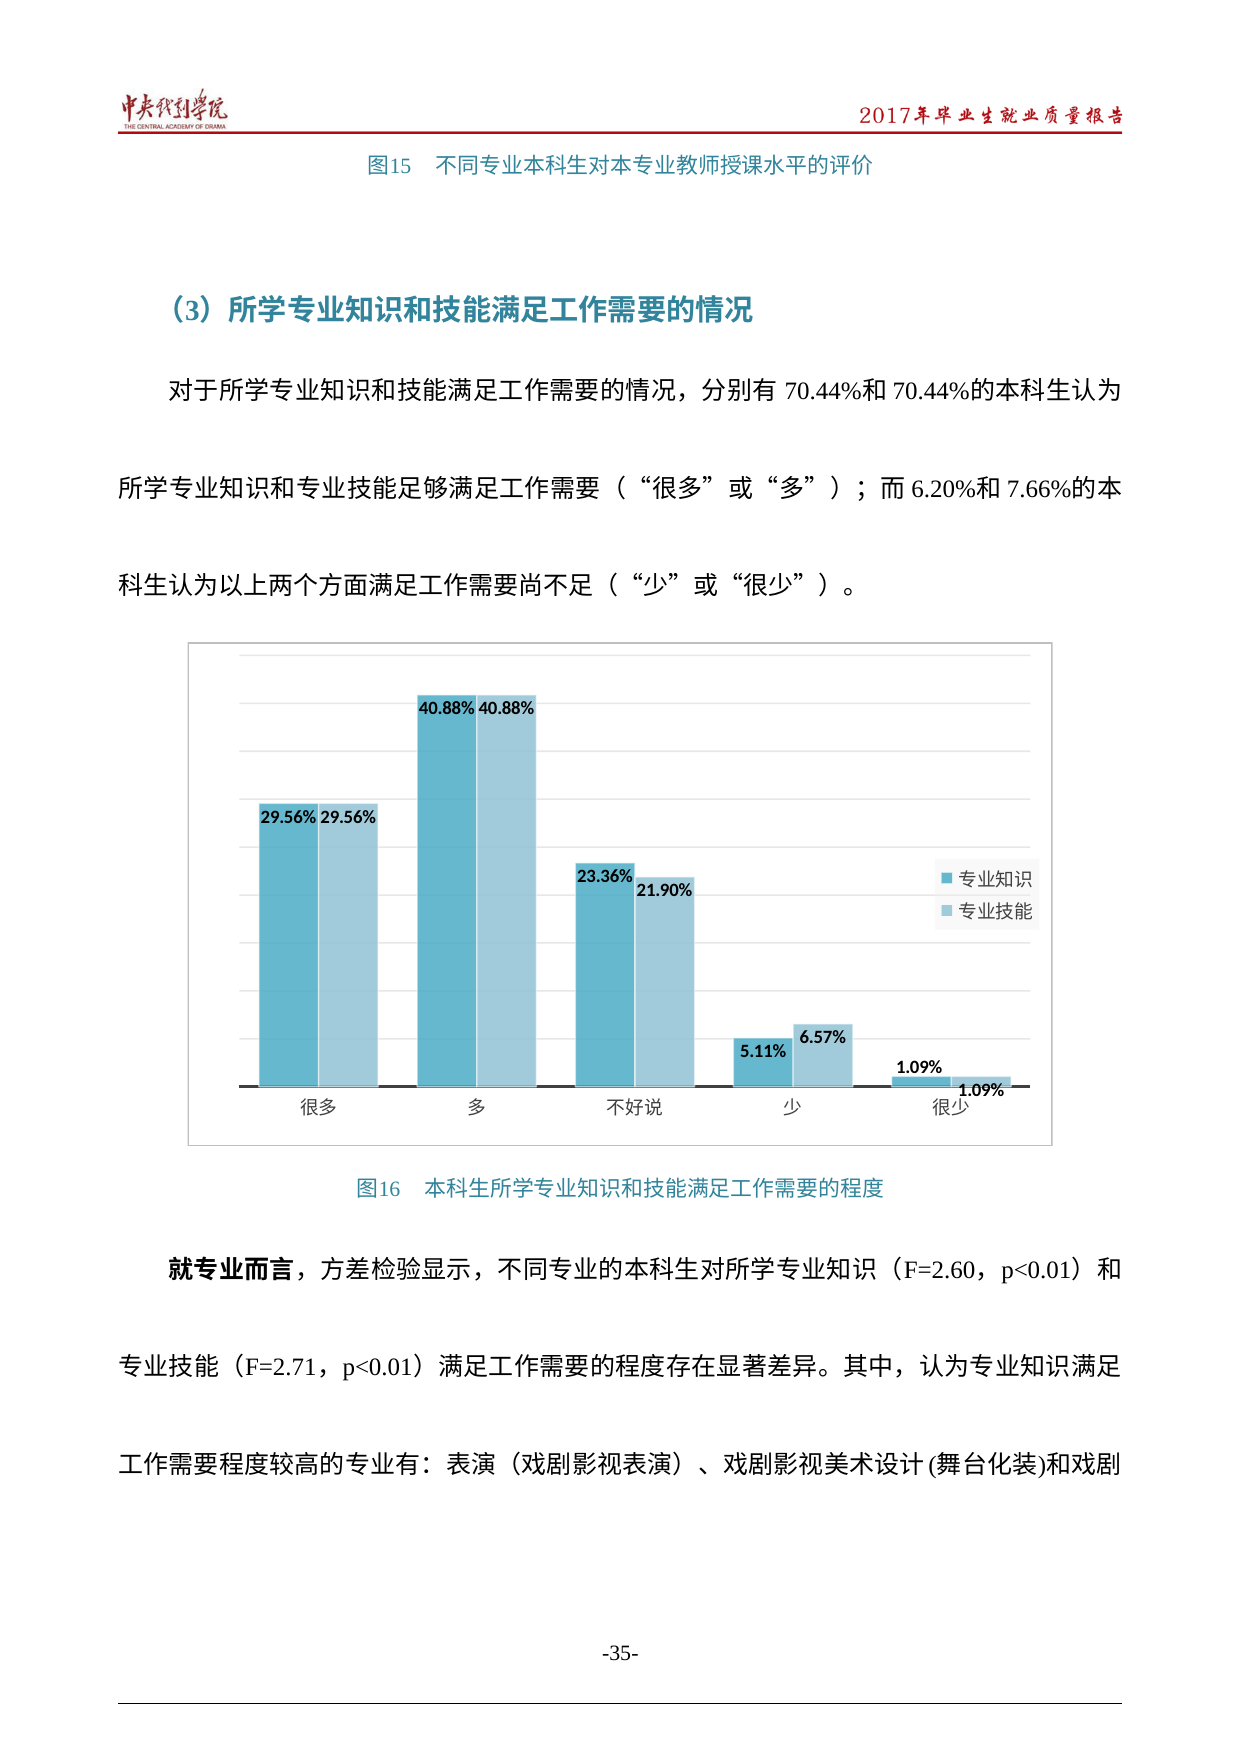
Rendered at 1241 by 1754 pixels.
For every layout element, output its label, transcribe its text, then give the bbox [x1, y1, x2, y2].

text 对于所学专业知识和技能满足工作需要的情况，分别有70.44%和70.44%的本科生认为所学专业知识和专业技能足够满足工作需要（“很多”或“多”）；而6.20%和7.66%的本科生认为以上两个方面满足工作需要尚不足（“少”或“很少”）。 [118, 356, 1122, 616]
picture [118, 88, 1123, 134]
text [118, 1235, 1122, 1495]
text 不同专业本科生对本专业教师授课水平的评价 [118, 148, 1122, 179]
text 本科生所学专业知识和技能满足工作需要的程度 [118, 1171, 1122, 1202]
text （3）所学专业知识和技能满足工作需要的情况 [156, 275, 1122, 340]
